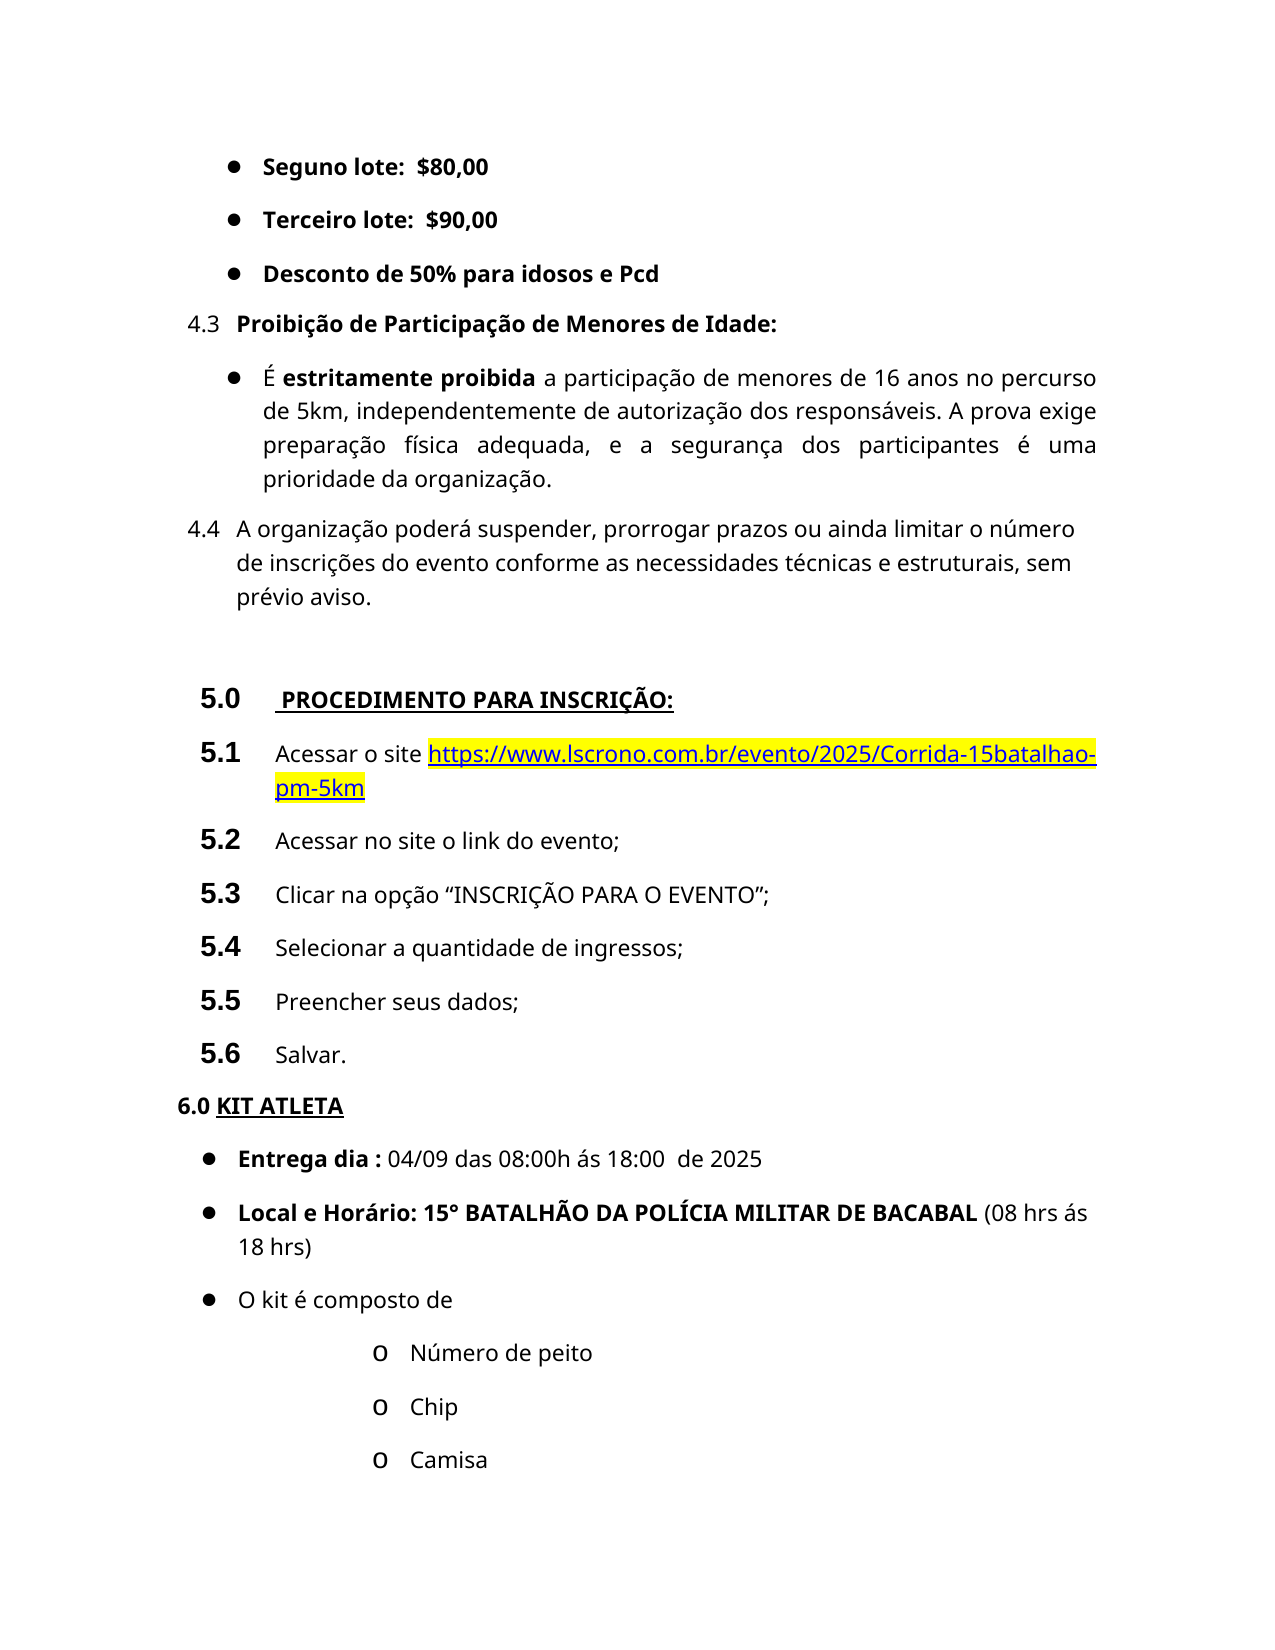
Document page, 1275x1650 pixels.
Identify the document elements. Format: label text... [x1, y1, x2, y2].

list Terceiro lote: $90,00 [225, 201, 1098, 235]
list Chip [372, 1388, 1098, 1422]
list A organização poderá suspender, prorrogar prazos ou ainda limitar o número de inscrições do evento conforme as necessidades técnicas e estruturais, sem prévio aviso. [187, 513, 1098, 612]
list PROCEDIMENTO PARA INSCRIÇÃO: [200, 682, 1098, 716]
list Salvar. [200, 1036, 1098, 1071]
list Preencher seus dados; [200, 983, 1098, 1017]
list Entrega dia : 04/09 das 08:00h ás 18:00 de 2025 [200, 1140, 1098, 1174]
list Selecionar a quantidade de ingressos; [200, 929, 1098, 963]
list Acessar o site https://www.lscrono.com.br/evento/2025/Corrida-15batalhao-pm-5km [200, 735, 1098, 803]
list Acessar no site o link do evento; [200, 822, 1098, 856]
list Camisa [372, 1442, 1098, 1476]
list Número de peito [372, 1334, 1098, 1369]
list É estritamente proibida a participação de menores de 16 anos no percurso de 5km, independentemente de autorização dos responsáveis. A prova exige preparação física adequada, e a segurança dos participantes é uma prioridade da organização. [225, 359, 1098, 494]
list Local e Horário: 15° BATALHÃO DA POLÍCIA MILITAR DE BACABAL (08 hrs ás 18 hrs) [200, 1194, 1098, 1262]
list Desconto de 50% para idosos e Pcd [225, 255, 1098, 289]
list Proibição de Participação de Menores de Idade: [187, 308, 1098, 339]
list O kit é composto de [200, 1281, 1098, 1315]
list Clicar na opção “INSCRIÇÃO PARA O EVENTO”; [200, 876, 1098, 910]
list Seguno lote: $80,00 [225, 148, 1098, 182]
text 6.0 KIT ATLETA [177, 1090, 1098, 1121]
